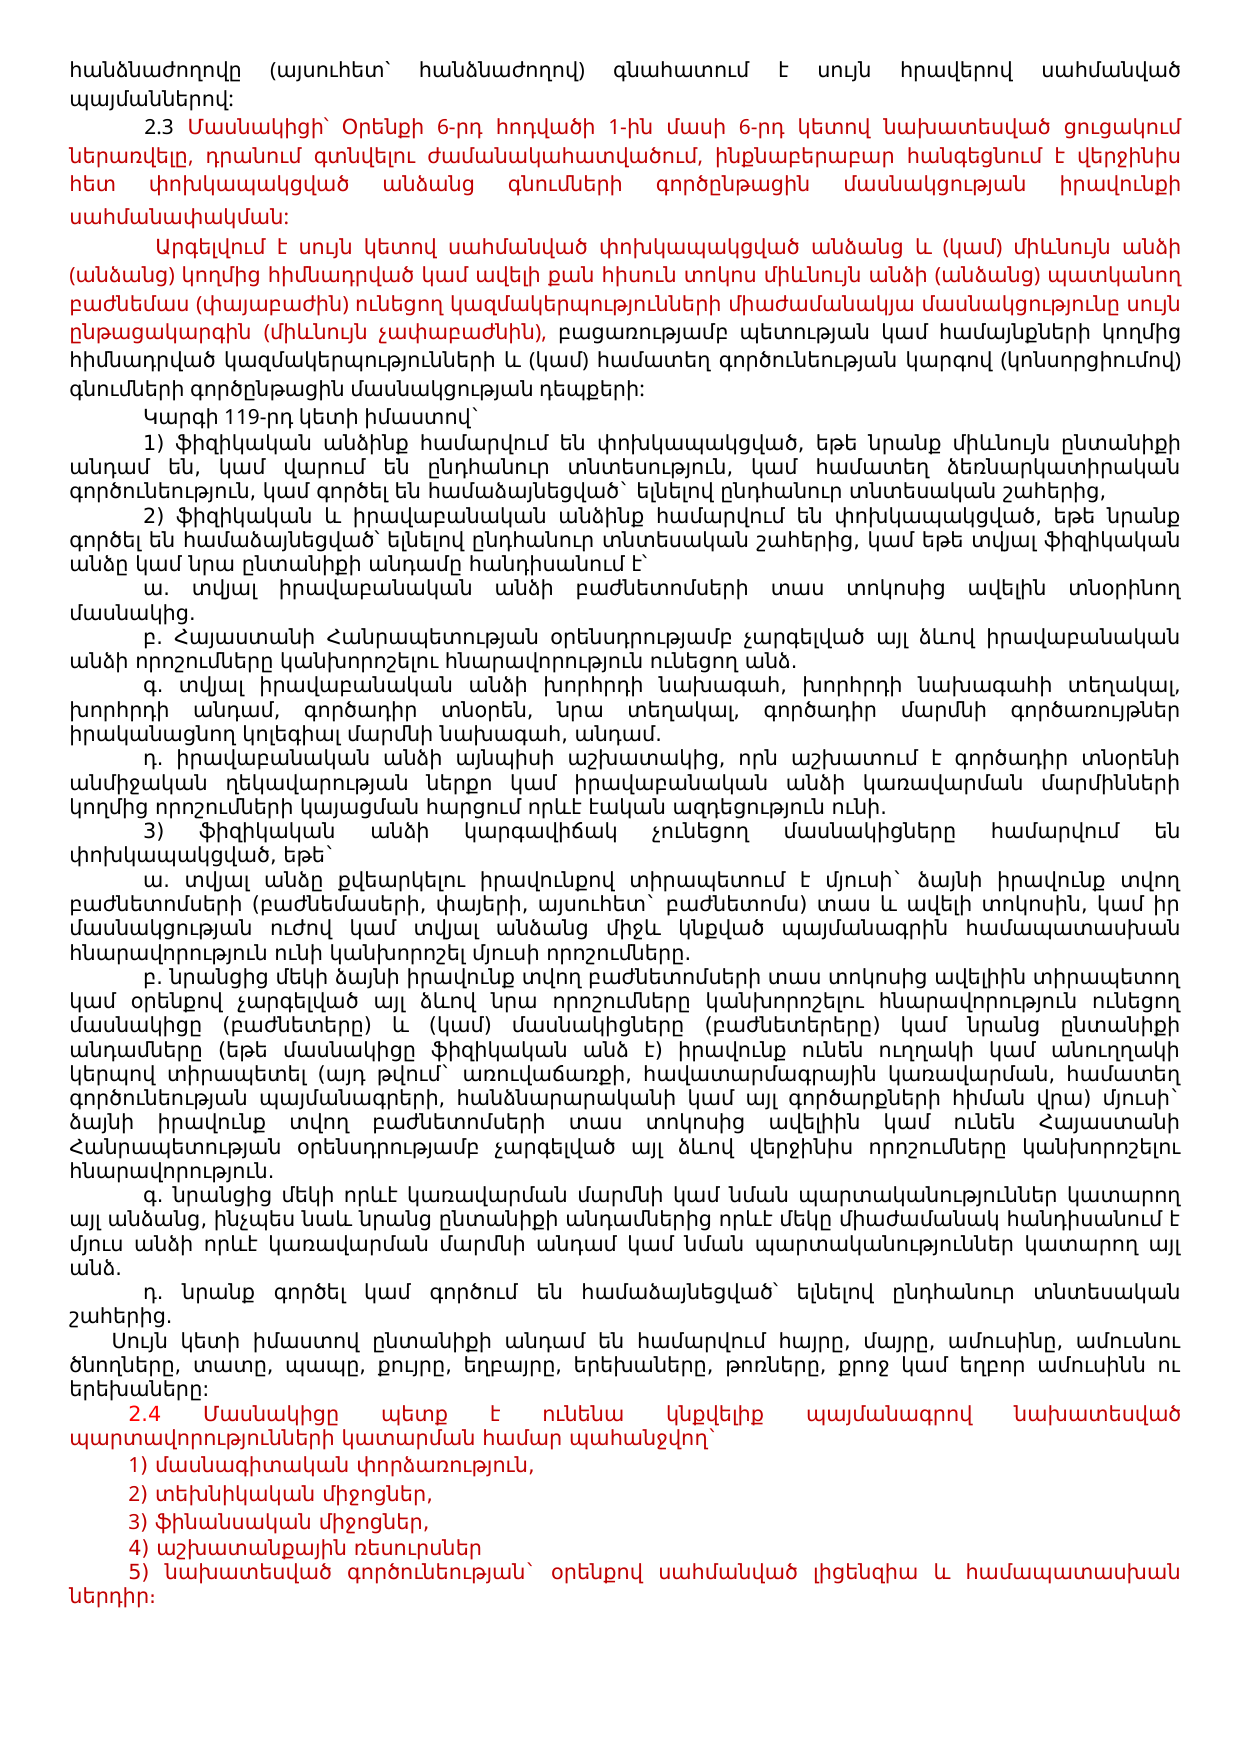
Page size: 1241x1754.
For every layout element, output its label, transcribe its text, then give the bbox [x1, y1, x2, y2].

text բ. Հայաստանի Հանրապետության օրենսդրությամբ չարգելված այլ ձևով իրավաբանական անձի որոշումները կանխորոշելու հնարավորություն ունեցող անձ. [69, 625, 1181, 673]
text 3) ֆինանսական միջոցներ, [69, 1507, 1181, 1536]
text Արգելվում է սույն կետով սահմանված փոխկապակցված անձանց և (կամ) միևնույն անձի (անձանց) կողմից հիմնադրված կամ ավելի քան հիսուն տոկոս միևնույն անձի (անձանց) պատկանող բաժնեմաս (փայաբաժին) ունեցող կազմակերպությունների միաժամանակյա մասնակցությունը սույն ընթացակարգին (միևնույն չափաբաժնին), բացառությամբ պետության կամ համայնքների կողմից հիմնադրված կազմակերպությունների և (կամ) համատեղ գործունեության կարգով (կոնսորցիումով) գնումների գործընթացին մասնակցության դեպքերի: [69, 232, 1181, 402]
text գ. նրանցից մեկի որևէ կառավարման մարմնի կամ նման պարտականություններ կատարող այլ անձանց, ինչպես նաև նրանց ընտանիքի անդամներից որևէ մեկը միաժամանակ հանդիսանում է մյուս անձի որևէ կառավարման մարմնի անդամ կամ նման պարտականություններ կատարող այլ անձ. [69, 1183, 1181, 1280]
text 2) տեխնիկական միջոցներ, [69, 1479, 1181, 1507]
text 1) մասնագիտական փորձառություն, [69, 1450, 1181, 1479]
text ա. տվյալ անձը քվեարկելու իրավունքով տիրապետում է մյուսի` ձայնի իրավունք տվող բաժնետոմսերի (բաժնեմասերի, փայերի, այսուհետ` բաժնետոմս) տաս և ավելի տոկոսին, կամ իր մասնակցության ուժով կամ տվյալ անձանց միջև կնքված պայմանագրին համապատասխան հնարավորություն ունի կանխորոշել մյուսի որոշումները. [69, 868, 1181, 965]
text բ. նրանցից մեկի ձայնի իրավունք տվող բաժնետոմսերի տաս տոկոսից ավելիին տիրապետող կամ օրենքով չարգելված այլ ձևով նրա որոշումները կանխորոշելու հնարավորություն ունեցող մասնակիցը (բաժնետերը) և (կամ) մասնակիցները (բաժնետերերը) կամ նրանց ընտանիքի անդամները (եթե մասնակիցը ֆիզիկական անձ է) իրավունք ունեն ուղղակի կամ անուղղակի կերպով տիրապետել (այդ թվում` առուվաճառքի, հավատարմագրային կառավարման, համատեղ գործունեության պայմանագրերի, հանձնարարականի կամ այլ գործարքների հիման վրա) մյուսի` ձայնի իրավունք տվող բաժնետոմսերի տաս տոկոսից ավելիին կամ ունեն Հայաստանի Հանրապետության օրենսդրությամբ չարգելված այլ ձևով վերջինիս որոշումները կանխորոշելու հնարավորություն. [69, 965, 1181, 1183]
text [69, 56, 1181, 112]
text Սույն կետի իմաստով ընտանիքի անդամ են համարվում հայրը, մայրը, ամուսինը, ամուսնու ծնողները, տատը, պապը, քույրը, եղբայրը, երեխաները, թոռները, քրոջ կամ եղբոր ամուսինն ու երեխաները: [69, 1329, 1181, 1402]
text 1) ֆիզիկական անձինք համարվում են փոխկապակցված, եթե նրանք միևնույն ընտանիքի անդամ են, կամ վարում են ընդհանուր տնտեսություն, կամ համատեղ ձեռնարկատիրական գործունեություն, կամ գործել են համաձայնեցված` ելնելով ընդհանուր տնտեսական շահերից, [69, 431, 1181, 504]
text դ. իրավաբանական անձի այնպիսի աշխատակից, որն աշխատում է գործադիր տնօրենի անմիջական ղեկավարության ներքո կամ իրավաբանական անձի կառավարման մարմինների կողմից որոշումների կայացման հարցում որևէ էական ազդեցություն ունի. [69, 746, 1181, 819]
text 4) աշխատանքային ռեսուրսներ [69, 1536, 1181, 1560]
text 3) ֆիզիկական անձի կարգավիճակ չունեցող մասնակիցները համարվում են փոխկապակցված, եթե` [69, 819, 1181, 868]
text 2.4 Մասնակիցը պետք է ունենա կնքվելիք պայմանագրով նախատեսված պարտավորությունների կատարման համար պահանջվող` [69, 1402, 1181, 1450]
text 5) նախատեսված գործունեության` օրենքով սահմանված լիցենզիա և համապատասխան ներդիր։ [69, 1560, 1181, 1608]
text ա. տվյալ իրավաբանական անձի բաժնետոմսերի տաս տոկոսից ավելին տնօրինող մասնակից. [69, 576, 1181, 625]
text 2.3 Մասնակիցի՝ Օրենքի 6-րդ հոդվածի 1-ին մասի 6-րդ կետով նախատեսված ցուցակում ներառվելը, դրանում գտնվելու ժամանակահատվածում, ինքնաբերաբար հանգեցնում է վերջինիս հետ փոխկապակցված անձանց գնումների գործընթացին մասնակցության իրավունքի սահմանափակման: [69, 112, 1181, 232]
text դ. նրանք գործել կամ գործում են համաձայնեցված՝ ելնելով ընդհանուր տնտեսական շահերից. [69, 1280, 1181, 1329]
text Կարգի 119-րդ կետի իմաստով` [69, 402, 1181, 431]
text գ. տվյալ իրավաբանական անձի խորհրդի նախագահ, խորհրդի նախագահի տեղակալ, խորհրդի անդամ, գործադիր տնօրեն, նրա տեղակալ, գործադիր մարմնի գործառույթներ իրականացնող կոլեգիալ մարմնի նախագահ, անդամ. [69, 673, 1181, 746]
text 2) ֆիզիկական և իրավաբանական անձինք համարվում են փոխկապակցված, եթե նրանք գործել են համաձայնեցված՝ ելնելով ընդհանուր տնտեսական շահերից, կամ եթե տվյալ ֆիզիկական անձը կամ նրա ընտանիքի անդամը հանդիսանում է՝ [69, 504, 1181, 576]
